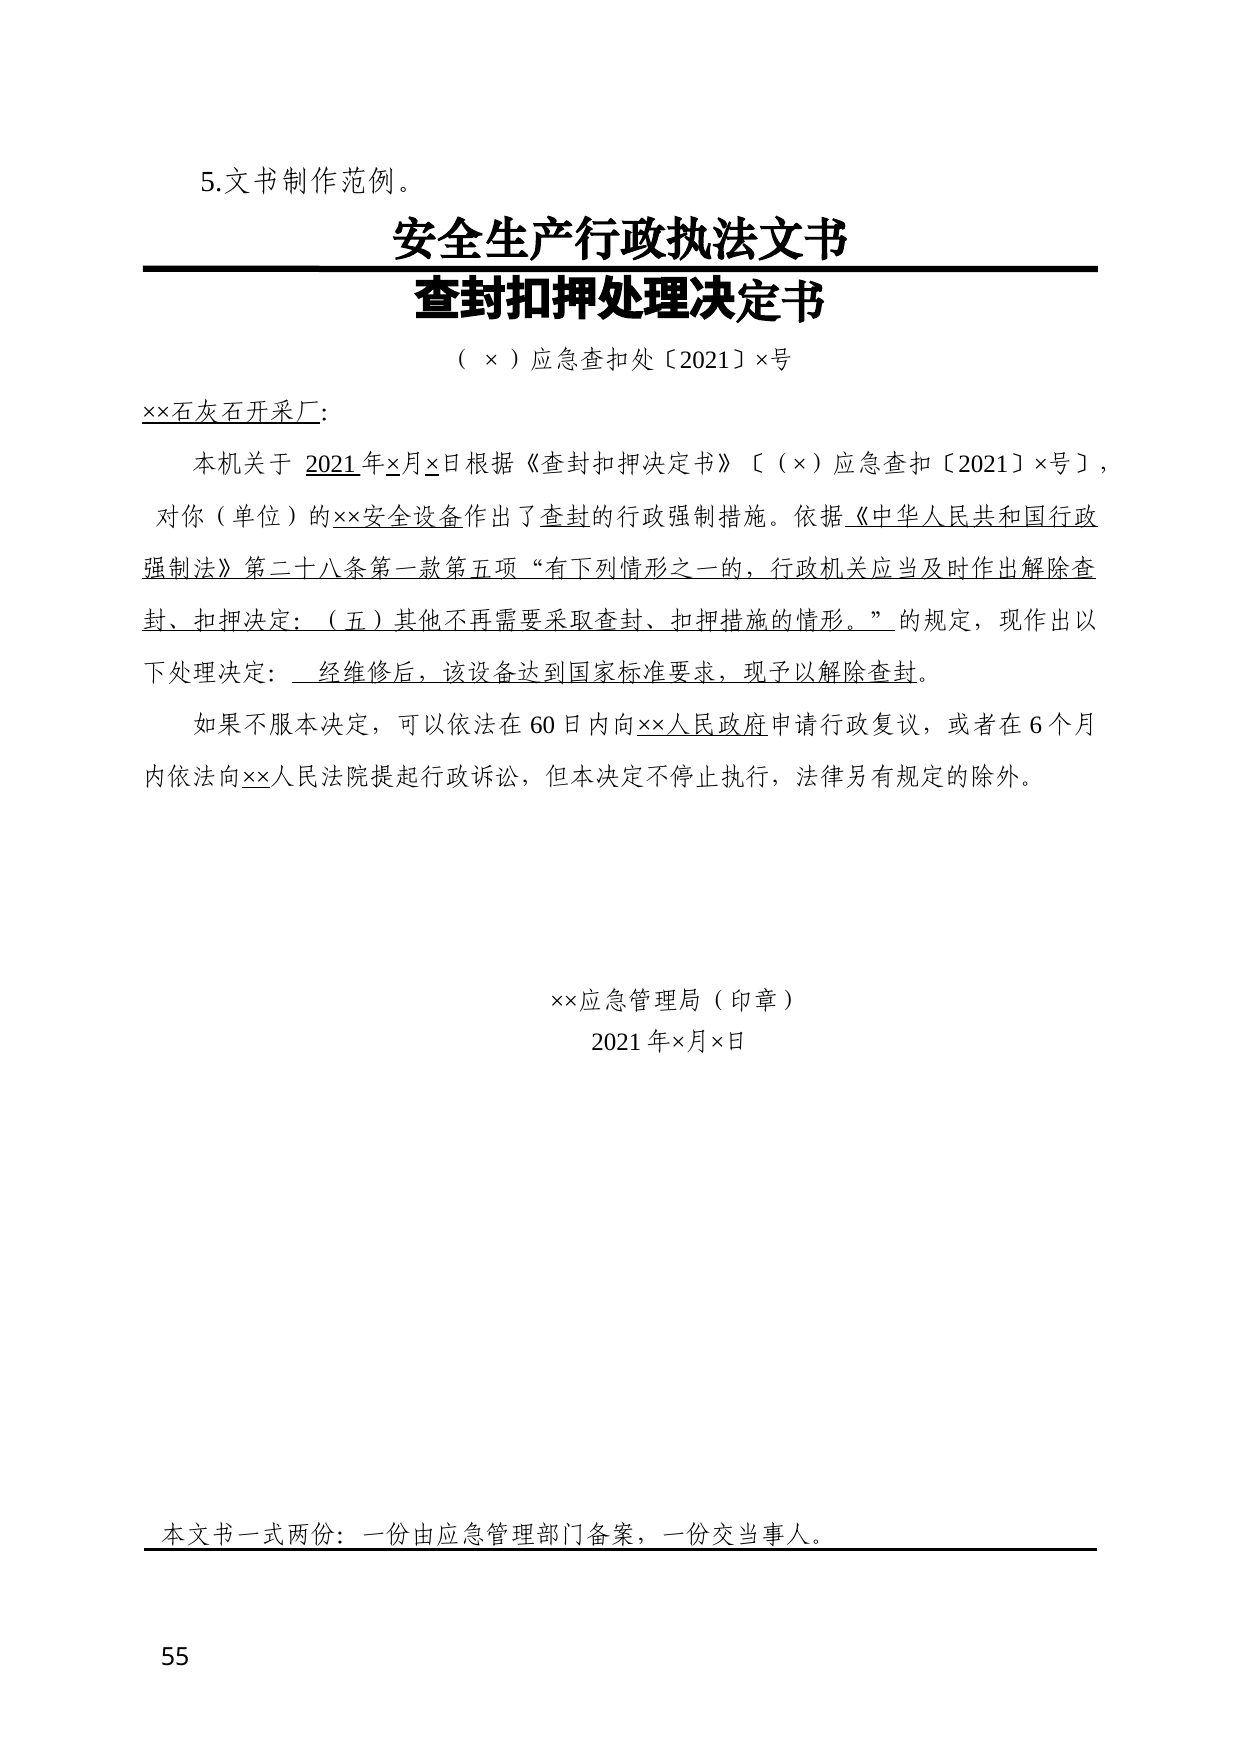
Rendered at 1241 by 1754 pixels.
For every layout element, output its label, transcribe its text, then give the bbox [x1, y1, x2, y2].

text ××石灰石开采厂： [142, 379, 1098, 431]
text 本机关于 2021年×月×日根据《查封扣押决定书》〔（×）应急查扣〔2021〕×号〕， 对你（单位）的××安全设备作出了查封的行政强制措施。依据《中华人民共和国行政强制法》第二十八条第一款第五项“有下列情形之一的，行政机关应当及时作出解除查封、扣押决定：（五）其他不再需要采取查封、扣押措施的情形。”的规定，现作出以下处理决定： 经维修后，该设备达到国家标准要求，现予以解除查封。 [142, 431, 1098, 692]
subtitle 安全生产行政执法文书 [142, 202, 1098, 264]
text （ × ）应急查扣处〔2021〕×号 [142, 327, 1098, 379]
text 5.文书制作范例。 [142, 150, 1098, 202]
text 2021年×月×日 [129, 1017, 1098, 1059]
text 如果不服本决定，可以依法在60日内向××人民政府申请行政复议，或者在6个月内依法向××人民法院提起行政诉讼，但本决定不停止执行，法律另有规定的除外。 [142, 692, 1098, 796]
text ××应急管理局（印章） [129, 976, 1098, 1017]
subtitle 查封扣押处理决定书 [142, 272, 1098, 327]
text 本文书一式两份：一份由应急管理部门备案，一份交当事人。 [142, 1519, 1098, 1547]
